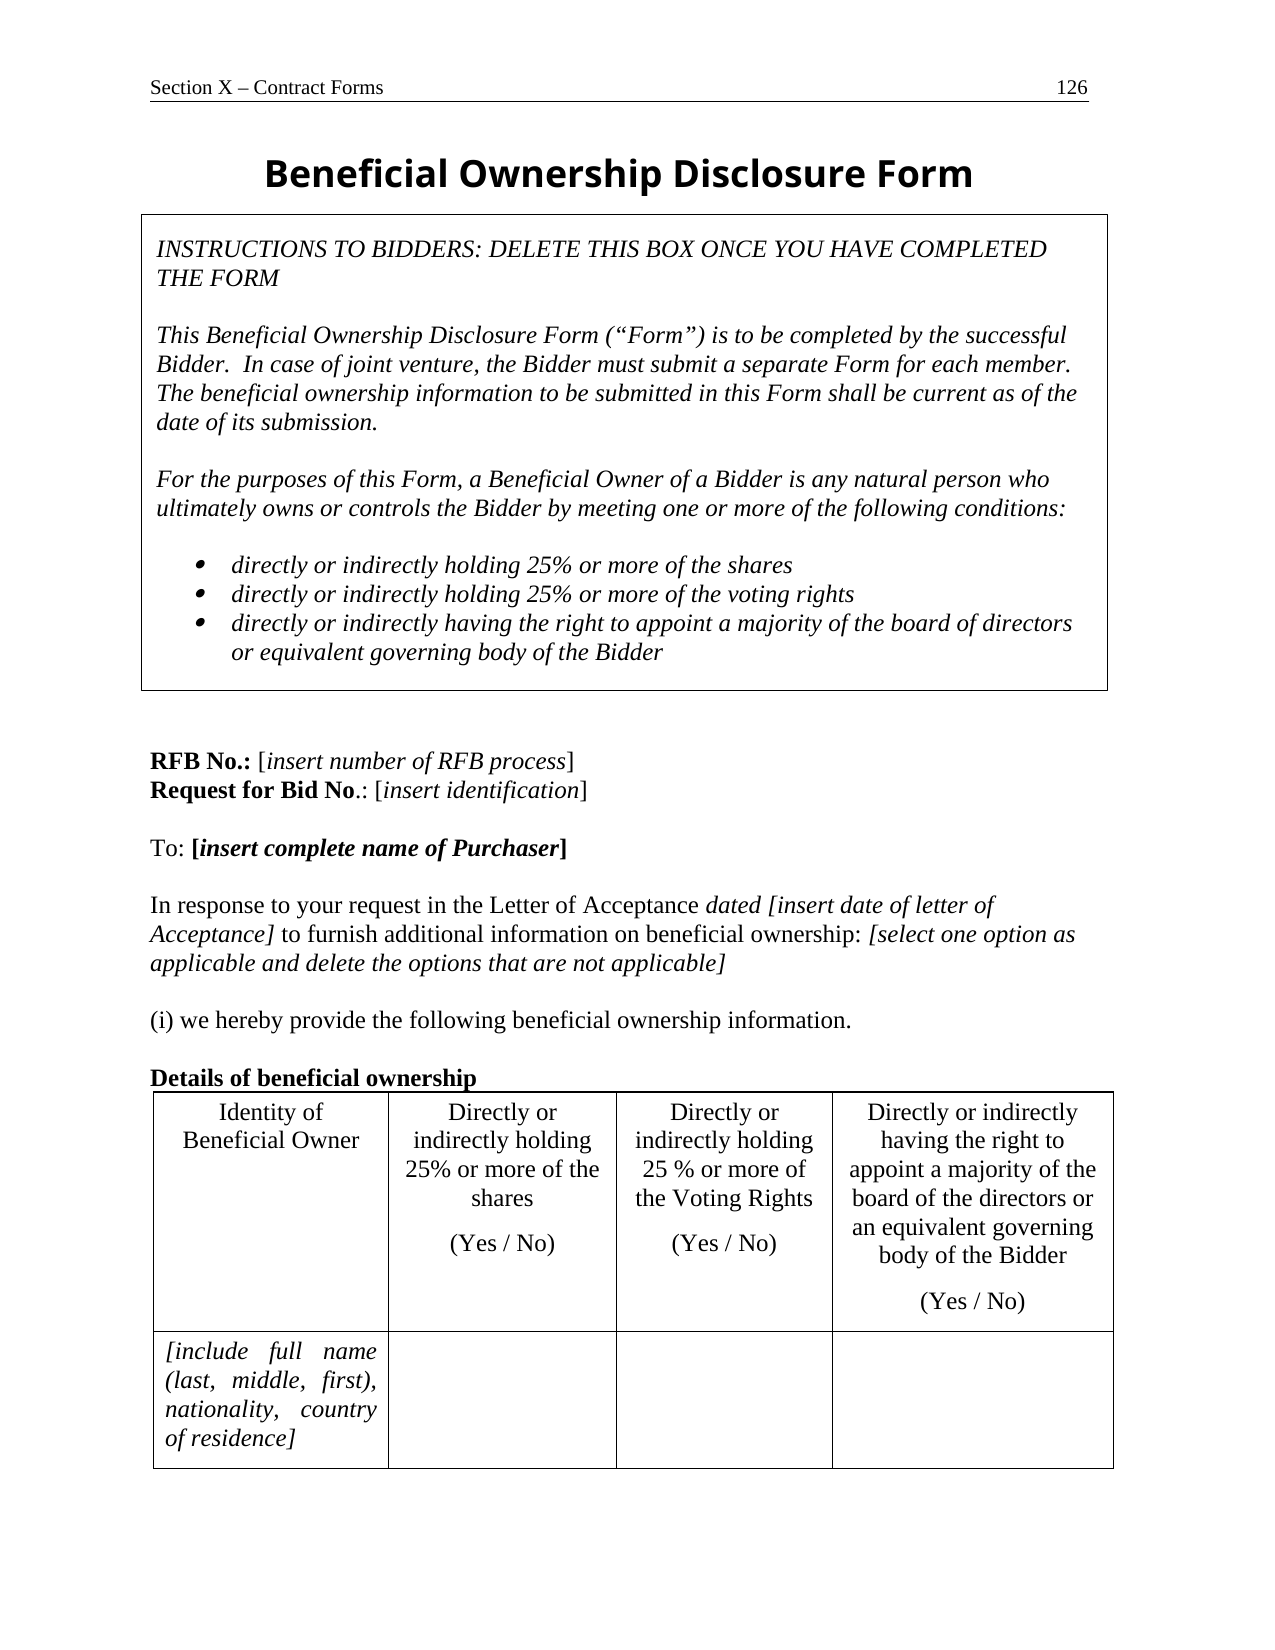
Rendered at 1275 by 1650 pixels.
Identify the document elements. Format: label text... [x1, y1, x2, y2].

text RFB No.: [insert number of RFB process] [150, 746, 1087, 775]
subtitle Beneficial Ownership Disclosure Form [150, 147, 1087, 198]
table_cell [389, 1332, 616, 1468]
table_header Directly or indirectly holding 25 % or more of the Voting Rights (Yes / No) [617, 1093, 832, 1331]
text In response to your request in the Letter of Acceptance dated [insert date of letter of Acceptance] to furnish additional information on beneficial ownership: [select one option as applicable and delete the options that are not applicable] [150, 890, 1087, 976]
table_header Directly or indirectly holding 25% or more of the shares (Yes / No) [389, 1093, 616, 1331]
table_header Directly or indirectly having the right to appoint a majority of the board of the directors or an equivalent governing body of the Bidder (Yes / No) [833, 1093, 1113, 1331]
table_cell [include full name (last, middle, first), nationality, country of residence] [154, 1332, 388, 1468]
text To: [insert complete name of Purchaser] [150, 833, 1087, 861]
table_cell [833, 1332, 1113, 1468]
text Request for Bid No.: [insert identification] [150, 775, 1087, 804]
table_cell [617, 1332, 832, 1468]
text Details of beneficial ownership [150, 1063, 1087, 1091]
table_header Identity of Beneficial Owner [154, 1093, 388, 1331]
text (i) we hereby provide the following beneficial ownership information. [150, 1005, 1087, 1034]
